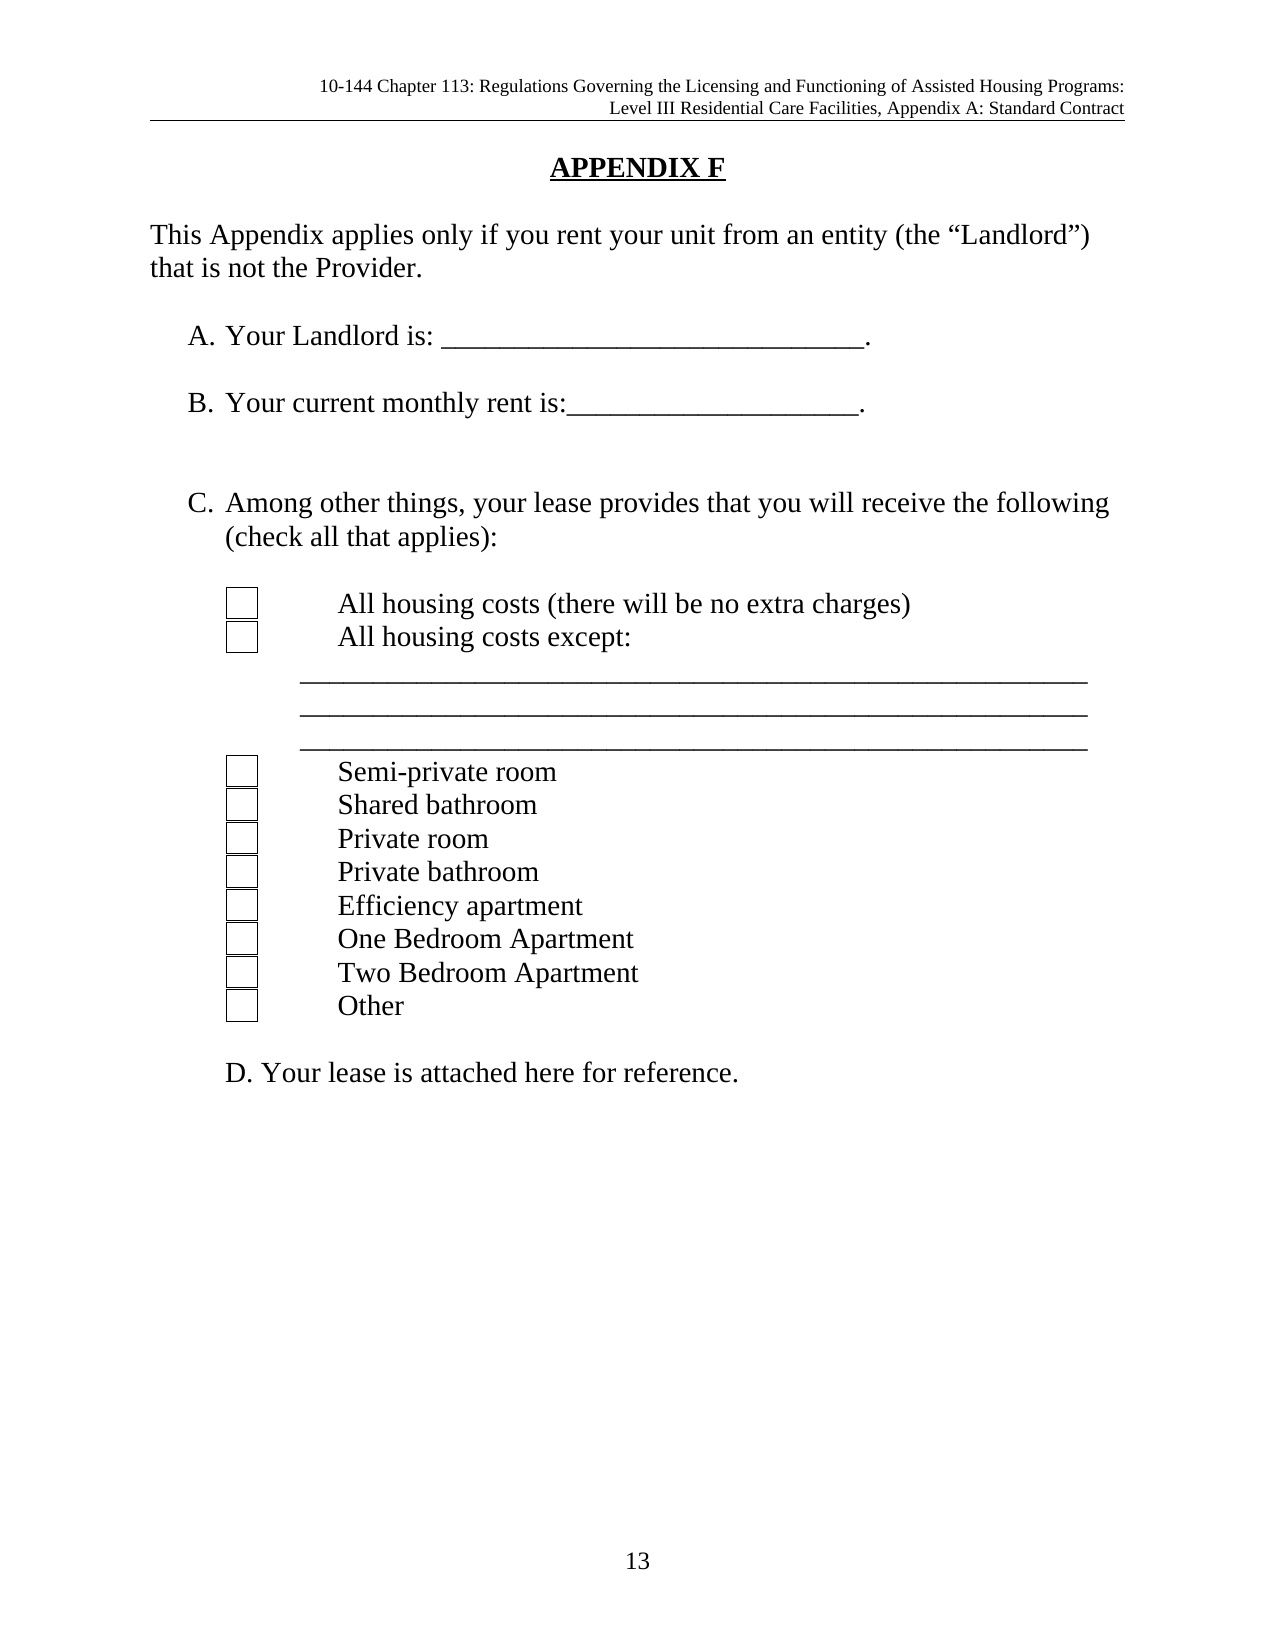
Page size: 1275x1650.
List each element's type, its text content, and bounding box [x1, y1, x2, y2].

text ______________________________________________________ [300, 687, 1125, 720]
text This Appendix applies only if you rent your unit from an entity (the “Landlord”) that is not the Provider. [150, 217, 1125, 284]
list Among other things, your lease provides that you will receive the following (check all that applies): [187, 485, 1125, 552]
text Other [225, 988, 1125, 1022]
text D. Your lease is attached here for reference. [225, 1056, 1125, 1089]
list Your Landlord is: _____________________________. [187, 318, 1125, 351]
text Shared bathroom [225, 787, 1125, 821]
text All housing costs except: [225, 619, 1125, 653]
text One Bedroom Apartment [225, 921, 1125, 955]
text Private bathroom [225, 854, 1125, 888]
text APPENDIX F [150, 150, 1125, 183]
text Semi-private room [225, 754, 1125, 787]
text Private room [225, 821, 1125, 854]
text ______________________________________________________ [300, 720, 1125, 754]
text Two Bedroom Apartment [225, 955, 1125, 988]
text Efficiency apartment [225, 888, 1125, 921]
list Your current monthly rent is:____________________. [187, 385, 1125, 418]
text All housing costs (there will be no extra charges) [225, 586, 1125, 619]
text ______________________________________________________ [300, 653, 1125, 687]
